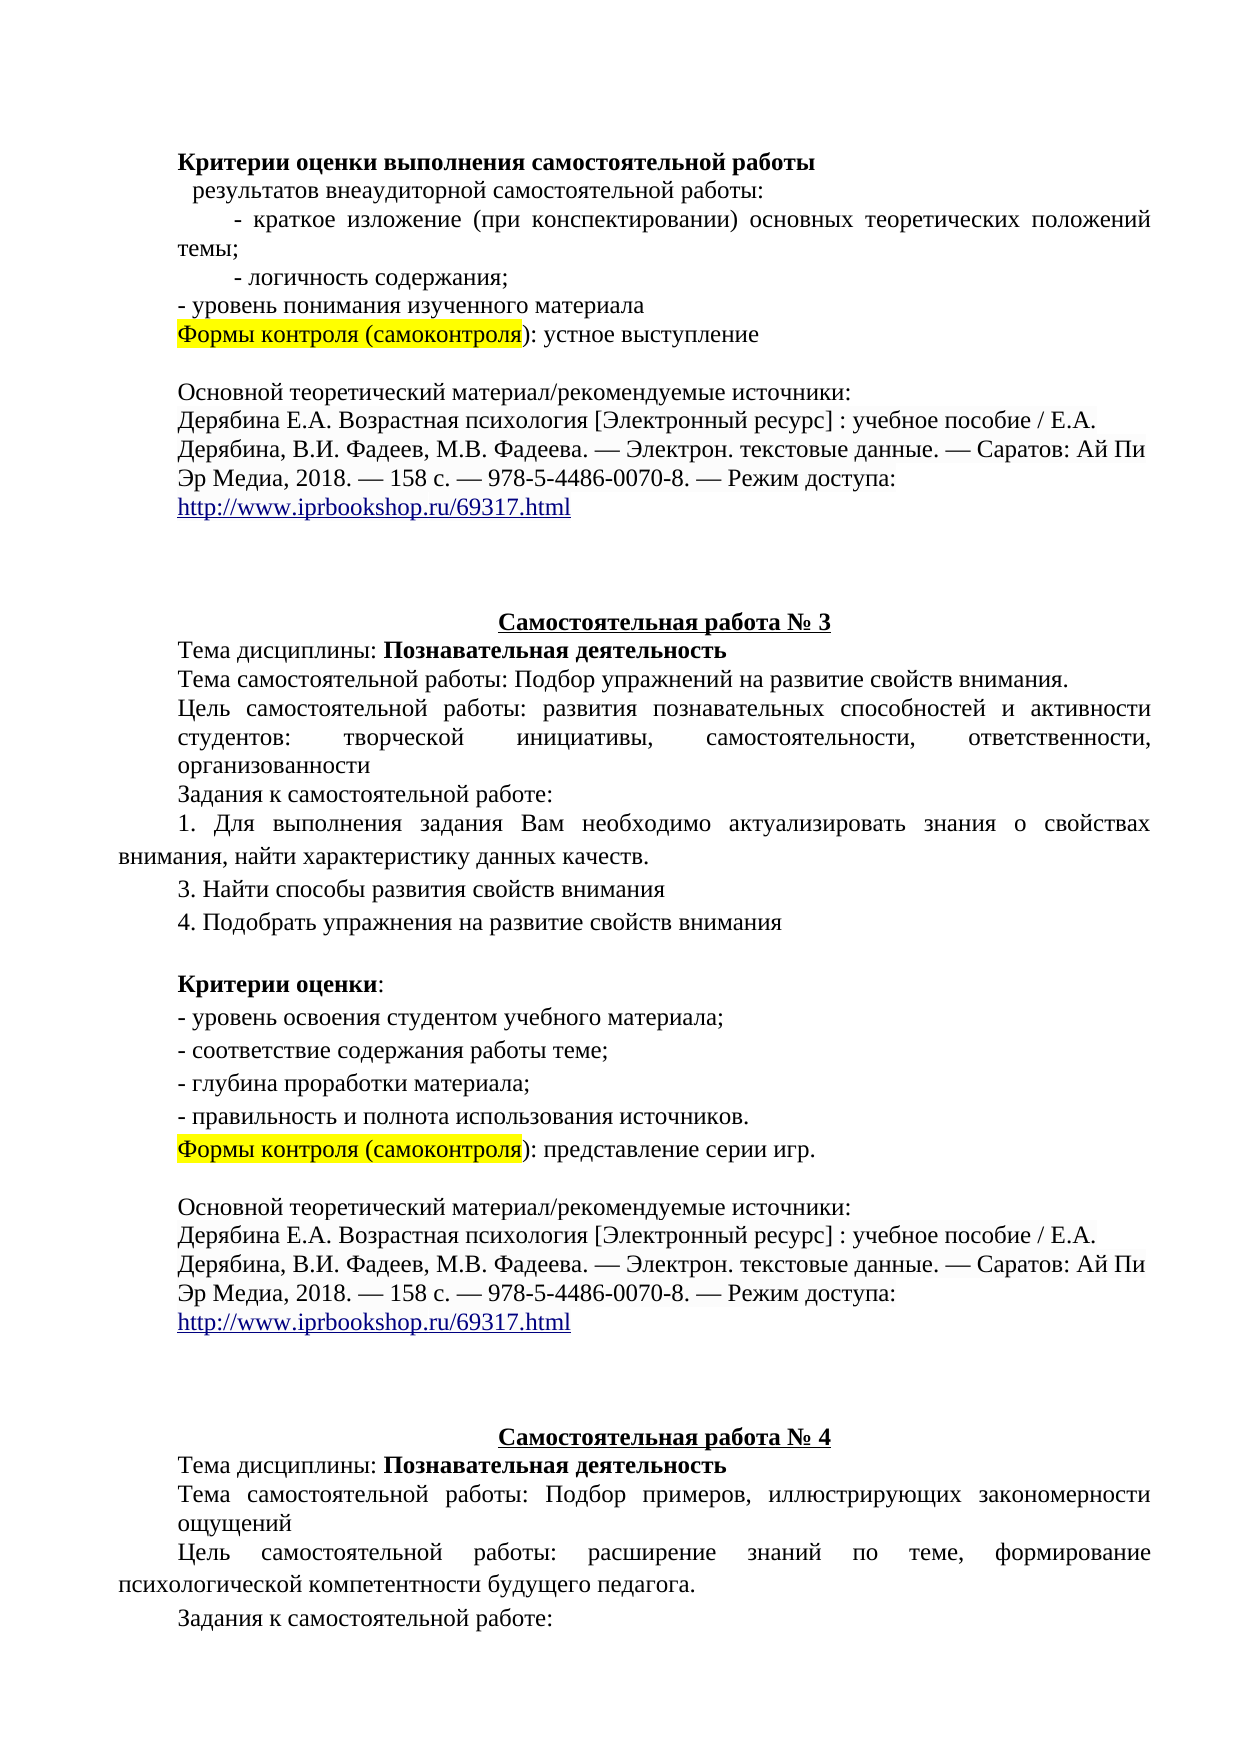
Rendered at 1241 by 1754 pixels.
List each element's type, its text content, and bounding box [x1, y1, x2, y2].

text Самостоятельная работа № 3 [177, 607, 1152, 636]
text 4. Подобрать упражнения на развитие свойств внимания [118, 907, 1152, 936]
list - уровень понимания изученного материала [177, 291, 1152, 319]
text Цель самостоятельной работы: расширение знаний по теме, формирование психологической компетентности будущего педагога. [118, 1537, 1152, 1598]
list Тема самостоятельной работы: Подбор примеров, иллюстрирующих закономерности ощущений [177, 1479, 1152, 1537]
text Основной теоретический материал/рекомендуемые источники: [177, 1192, 1152, 1220]
list Тема дисциплины: Познавательная деятельность [177, 636, 1152, 664]
list Формы контроля (самоконтроля): представление серии игр. [522, 1134, 1152, 1163]
list Задания к самостоятельной работе: [177, 1603, 1152, 1631]
list Цель самостоятельной работы: развития познавательных способностей и активности студентов: творческой инициативы, самостоятельности, ответственности, организованности [177, 693, 1152, 779]
text - логичность содержания; [177, 262, 1152, 291]
text Основной теоретический материал/рекомендуемые источники: [177, 377, 1152, 406]
text - уровень освоения студентом учебного материала; [118, 1002, 1152, 1031]
list Тема дисциплины: Познавательная деятельность [177, 1450, 1152, 1479]
text 3. Найти способы развития свойств внимания [118, 874, 1152, 903]
text - глубина проработки материала; [118, 1068, 1152, 1097]
text Критерии оценки: [118, 969, 1152, 998]
text 1. Для выполнения задания Вам необходимо актуализировать знания о свойствах внимания, найти характеристику данных качеств. [118, 808, 1152, 870]
text - соответствие содержания работы теме; [118, 1035, 1152, 1064]
text Критерии оценки выполнения самостоятельной работы [177, 147, 1152, 176]
text Самостоятельная работа № 4 [177, 1422, 1152, 1450]
text - краткое изложение (при конспектировании) основных теоретических положений темы; [177, 204, 1152, 262]
list Формы контроля (самоконтроля): устное выступление [522, 319, 1152, 348]
text - правильность и полнота использования источников. [118, 1101, 1152, 1130]
text результатов внеаудиторной самостоятельной работы: [177, 176, 1152, 204]
list Задания к самостоятельной работе: [177, 779, 1152, 808]
list Тема самостоятельной работы: Подбор упражнений на развитие свойств внимания. [177, 664, 1152, 693]
